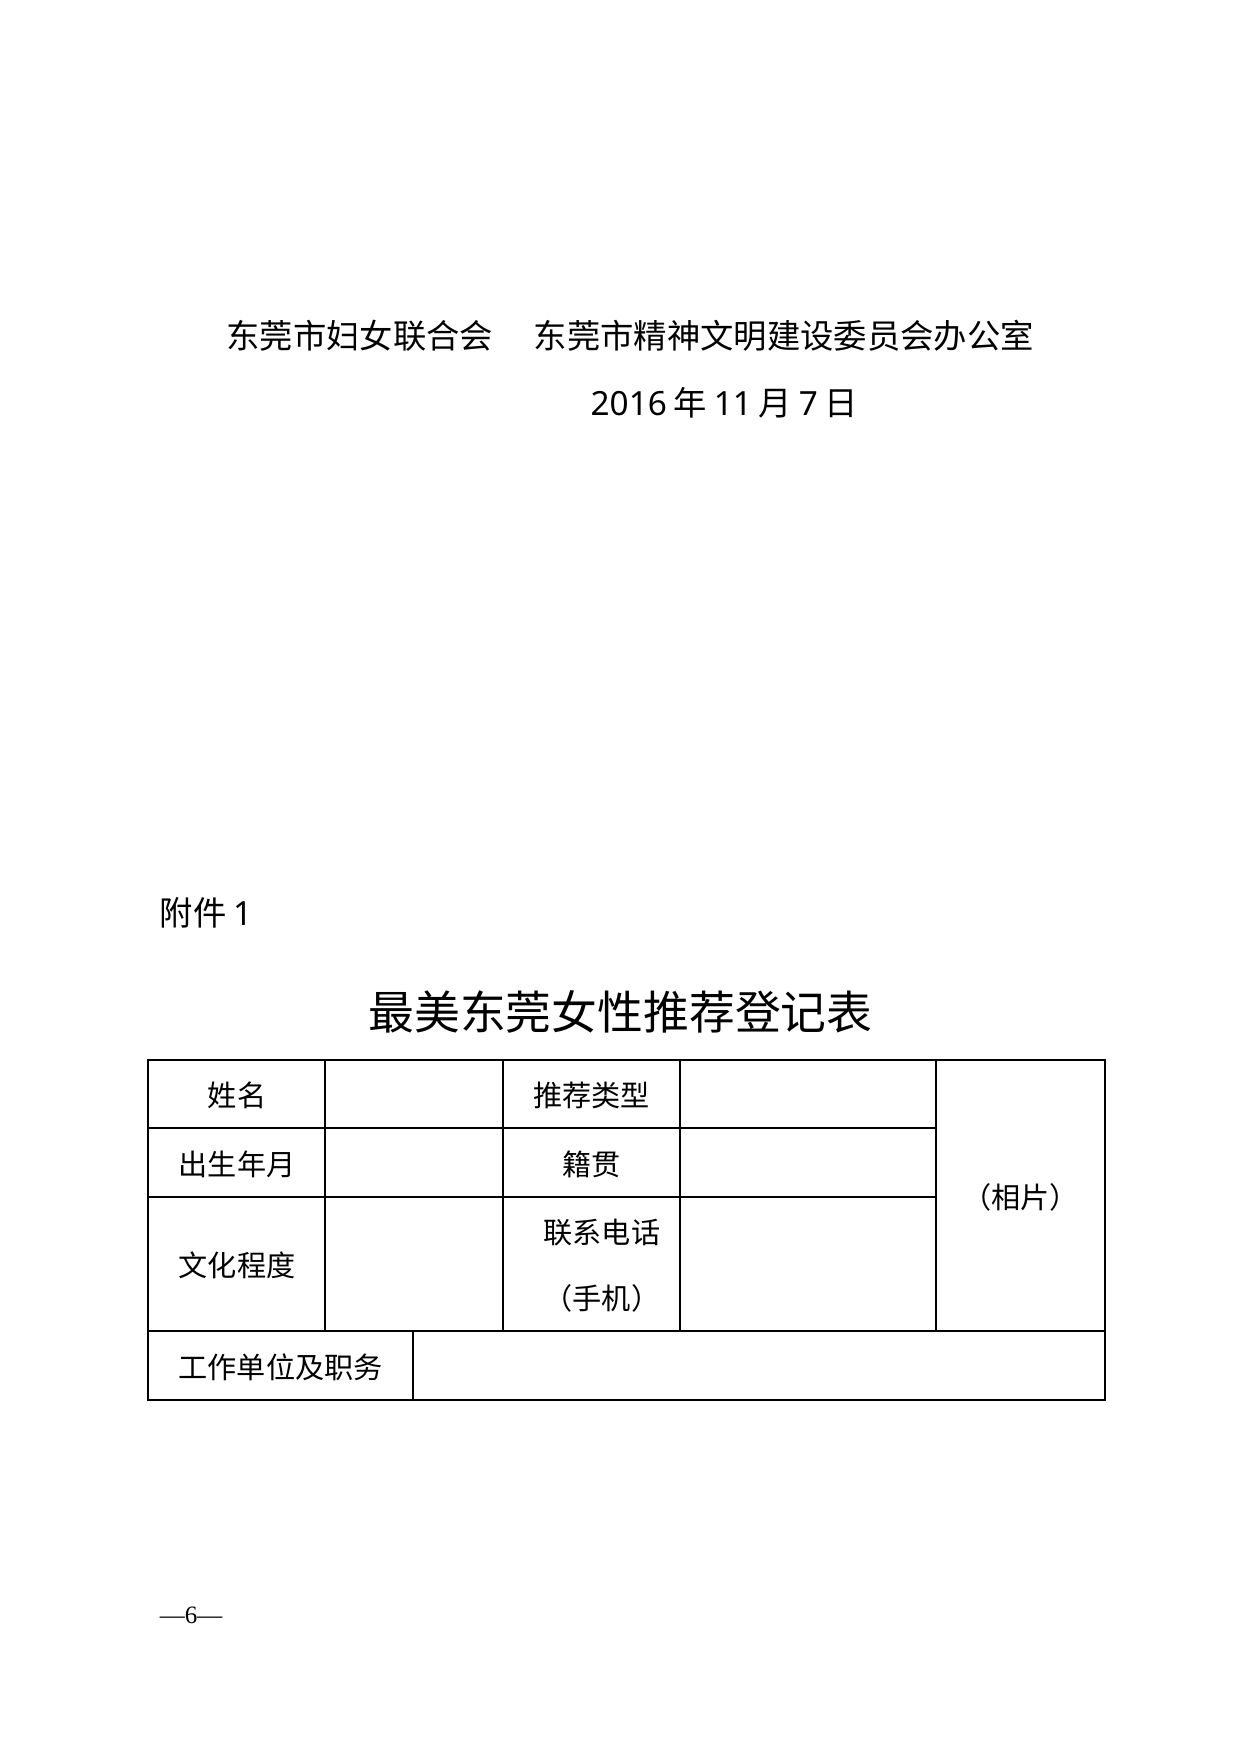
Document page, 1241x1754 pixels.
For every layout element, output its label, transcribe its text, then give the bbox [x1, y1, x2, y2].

table_cell [681, 1198, 935, 1330]
table_header [326, 1061, 502, 1127]
table_header 姓名 [149, 1061, 324, 1127]
text 最美东莞女性推荐登记表 [159, 976, 1081, 1042]
table_cell [414, 1332, 1104, 1398]
table_cell [326, 1129, 502, 1196]
table_cell 出生年月 [149, 1129, 324, 1196]
table_header [681, 1061, 935, 1127]
table_cell 籍贯 [504, 1129, 679, 1196]
text 附件1 [159, 875, 1081, 938]
table_cell 文化程度 [149, 1198, 324, 1330]
table_cell 联系电话 （手机） [504, 1198, 679, 1330]
table_cell [681, 1129, 935, 1196]
table_header 推荐类型 [504, 1061, 679, 1127]
text 东莞市妇女联合会 东莞市精神文明建设委员会办公室 [159, 301, 1081, 368]
table_header （相片） [937, 1061, 1104, 1330]
table_cell 工作单位及职务 [149, 1332, 412, 1398]
table_cell [326, 1198, 502, 1330]
text 2016年11月7日 [159, 368, 1081, 434]
